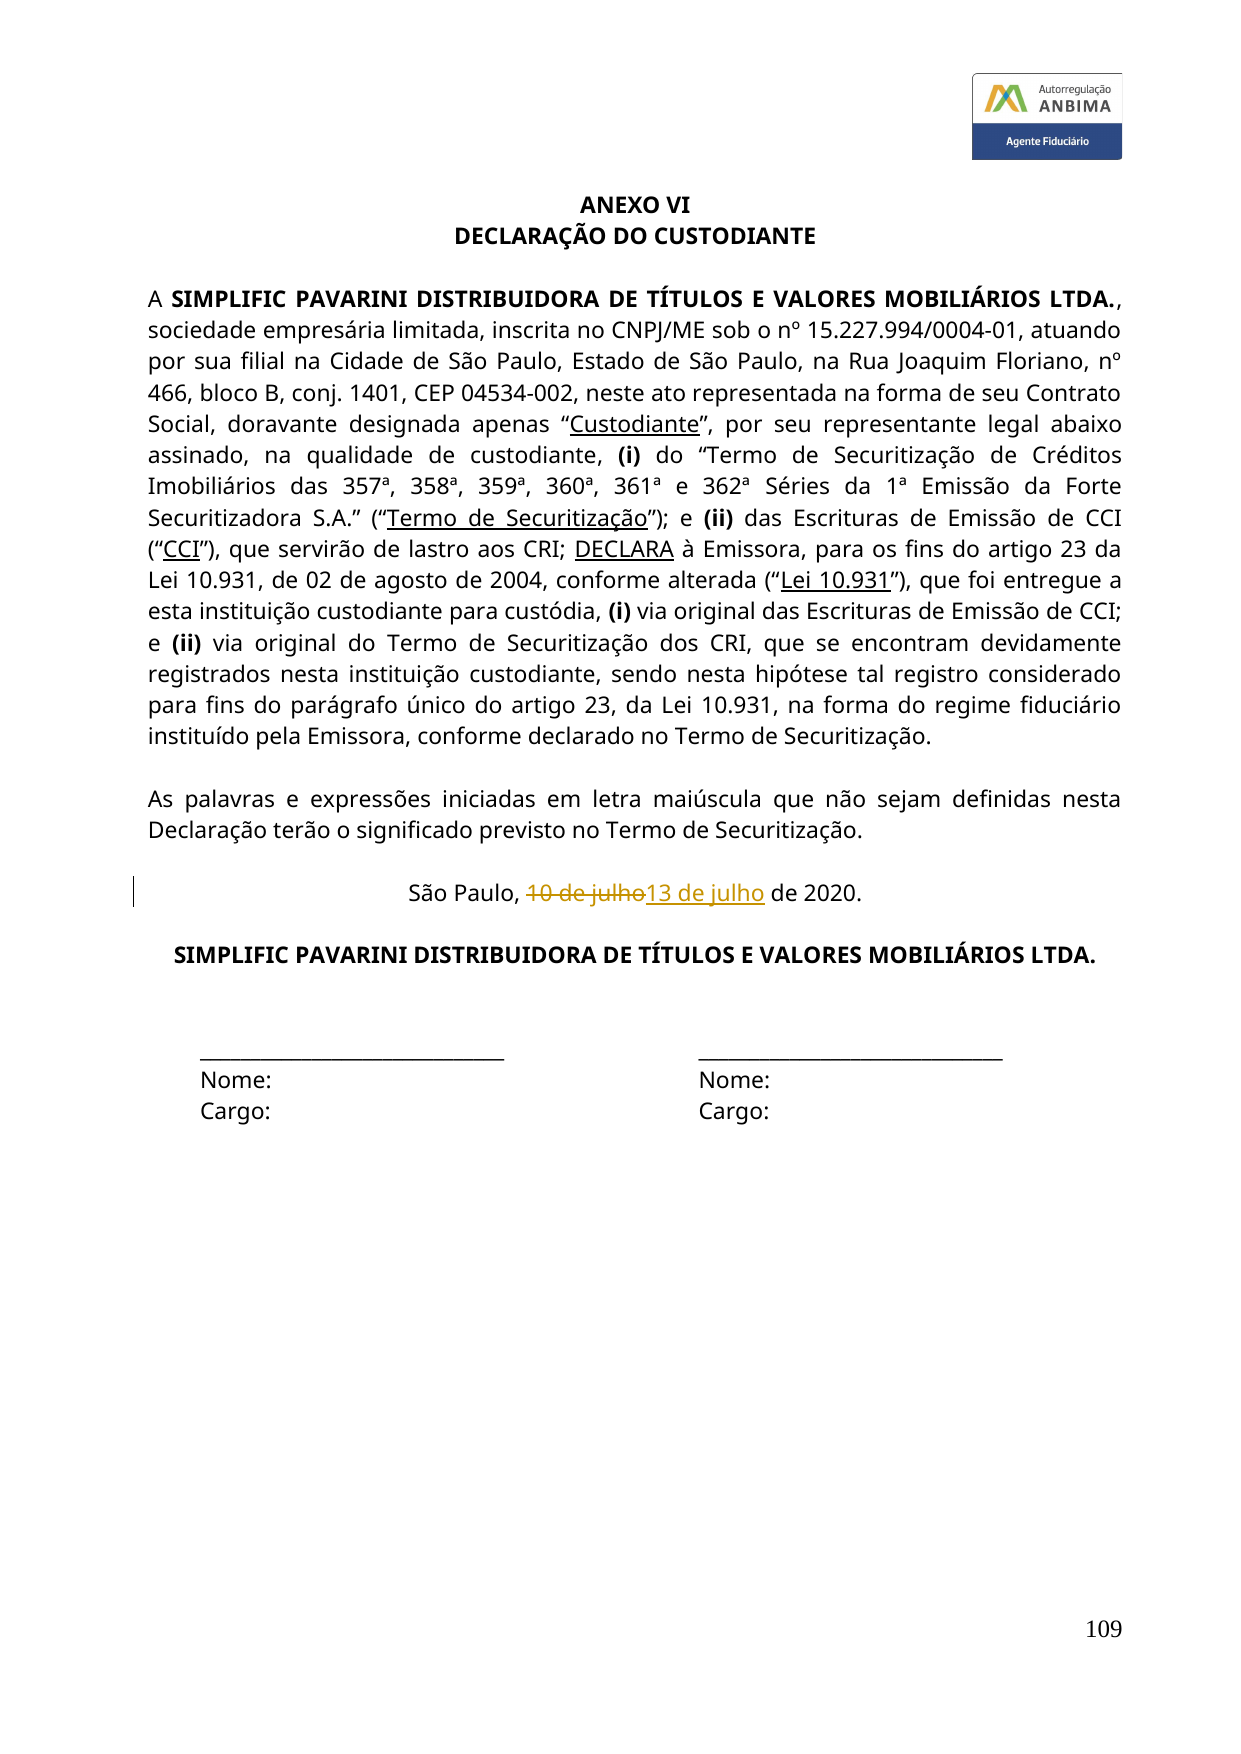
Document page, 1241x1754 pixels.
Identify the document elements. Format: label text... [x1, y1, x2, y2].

picture [972, 73, 1123, 160]
text SIMPLIFIC PAVARINI DISTRIBUIDORA DE TÍTULOS E VALORES MOBILIÁRIOS LTDA. [148, 938, 1122, 970]
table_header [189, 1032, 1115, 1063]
text A SIMPLIFIC PAVARINI DISTRIBUIDORA DE TÍTULOS E VALORES MOBILIÁRIOS LTDA., sociedade empresária limitada, inscrita no CNPJ/ME sob o nº 15.227.994/0004-01, atuando por sua filial na Cidade de São Paulo, Estado de São Paulo, na Rua Joaquim Floriano, nº 466, bloco B, conj. 1401, CEP 04534-002, neste ato representada na forma de seu Contrato Social, doravante designada apenas “Custodiante”, por seu representante legal abaixo assinado, na qualidade de custodiante, (i) do “Termo de Securitização de Créditos Imobiliários das 357ª, 358ª, 359ª, 360ª, 361ª e 362ª Séries da 1ª Emissão da Forte Securitizadora S.A.” (“Termo de Securitização”); e (ii) das Escrituras de Emissão de CCI (“CCI”), que servirão de lastro aos CRI; DECLARA à Emissora, para os fins do artigo 23 da Lei 10.931, de 02 de agosto de 2004, conforme alterada (“Lei 10.931”), que foi entregue a esta instituição custodiante para custódia, (i) via original das Escrituras de Emissão de CCI; e (ii) via original do Termo de Securitização dos CRI, que se encontram devidamente registrados nesta instituição custodiante, sendo nesta hipótese tal registro considerado para fins do parágrafo único do artigo 23, da Lei 10.931, na forma do regime fiduciário instituído pela Emissora, conforme declarado no Termo de Securitização. [148, 282, 1122, 751]
text São Paulo, de 2020. [148, 876, 1122, 907]
subtitle ANEXO VI [148, 188, 1122, 220]
text DECLARAÇÃO DO CUSTODIANTE [148, 220, 1122, 251]
text As palavras e expressões iniciadas em letra maiúscula que não sejam definidas nesta Declaração terão o significado previsto no Termo de Securitização. [148, 782, 1122, 845]
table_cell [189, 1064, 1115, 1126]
